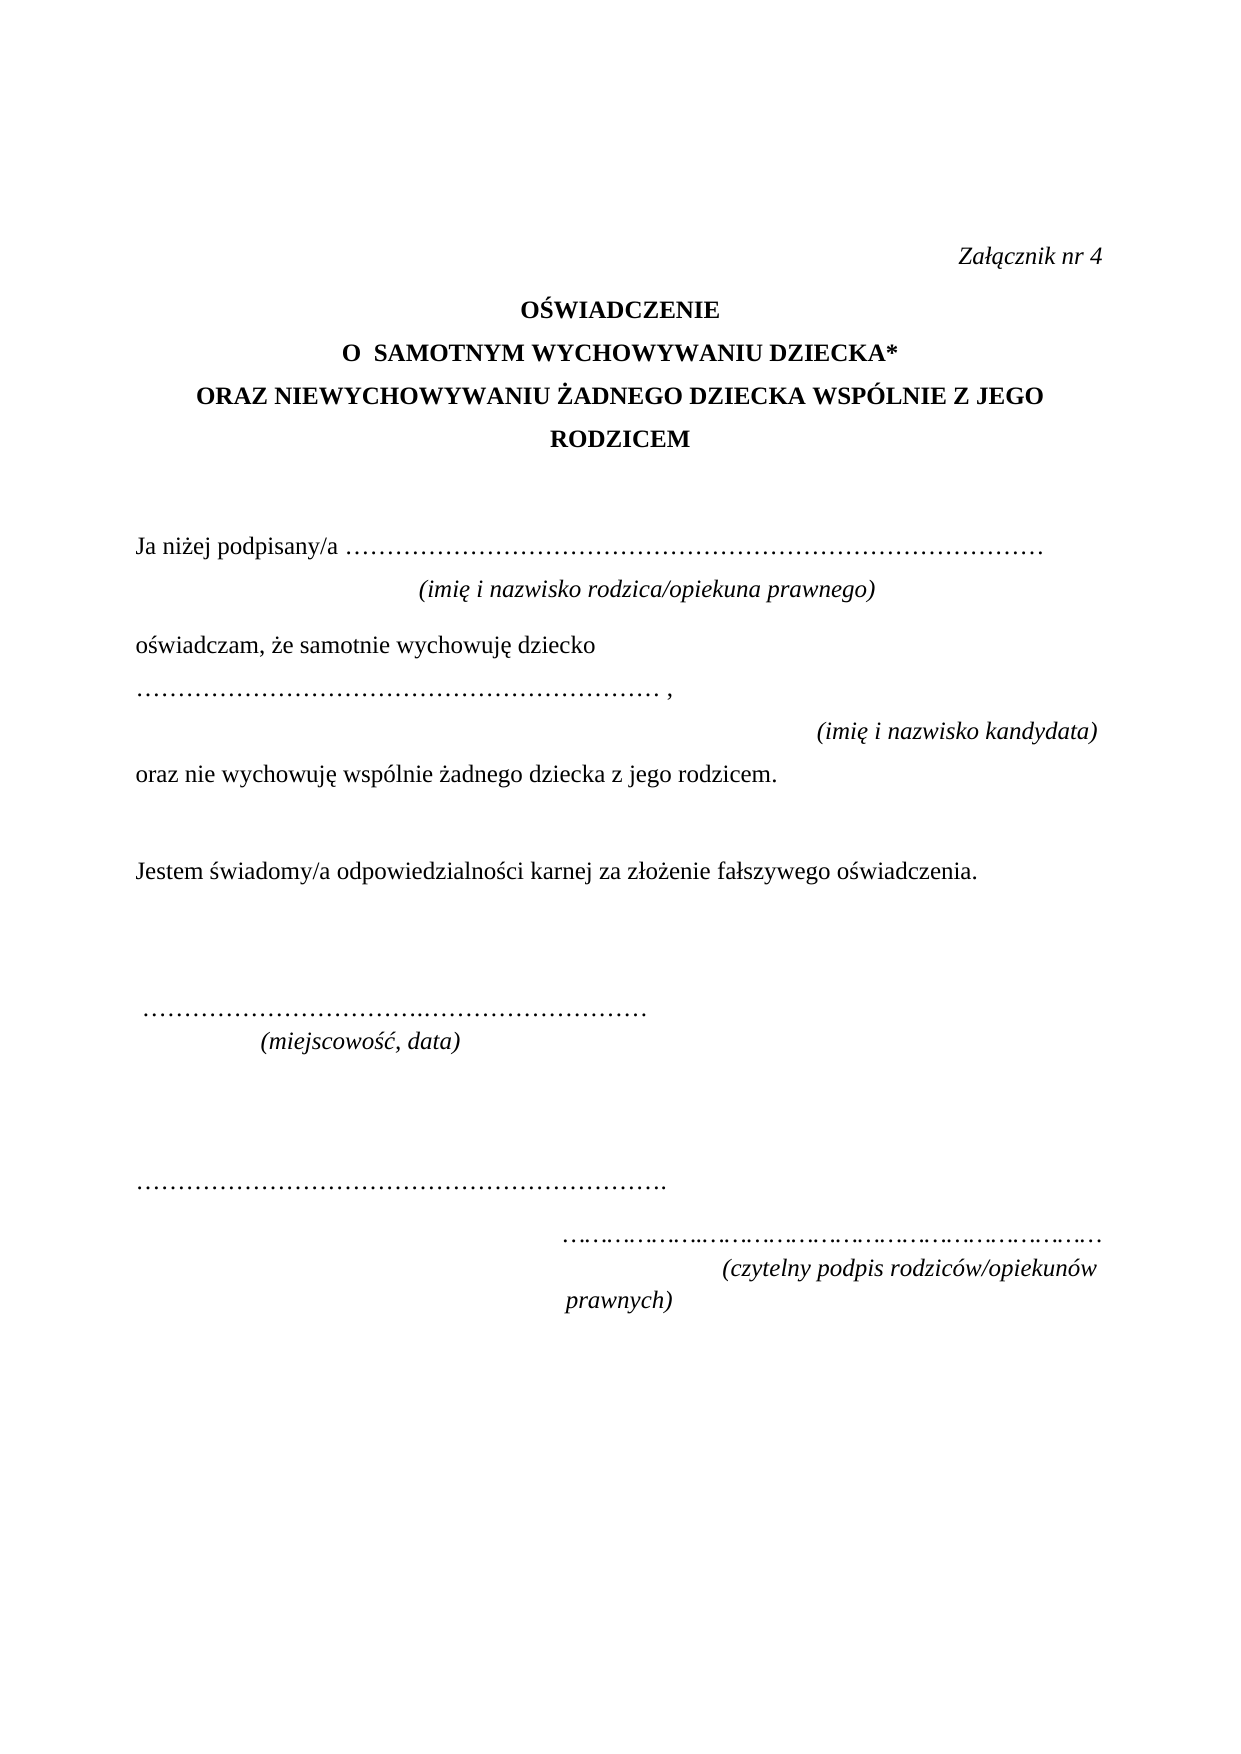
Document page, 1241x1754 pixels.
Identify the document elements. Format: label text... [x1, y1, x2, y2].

text (imię i nazwisko kandydata) [135, 716, 1105, 745]
text Załącznik nr 4 [135, 241, 1105, 270]
text (miejscowość, data) [135, 1026, 1105, 1054]
text ORAZ NIEWYCHOWYWANIU ŻADNEGO DZIECKA WSPÓLNIE Z JEGO RODZICEM [135, 381, 1105, 453]
text oświadczam, że samotnie wychowuję dziecko ……………………………………………………… , [135, 630, 1105, 702]
text ……………….……………………………………………… [135, 1219, 1105, 1248]
text Jestem świadomy/a odpowiedzialności karnej za złożenie fałszywego oświadczenia. [135, 856, 1105, 885]
text (imię i nazwisko rodzica/opiekuna prawnego) [135, 574, 1105, 603]
text oraz nie wychowuję wspólnie żadnego dziecka z jego rodzicem. [135, 759, 1105, 788]
text ………………………………………………………. [135, 1133, 1105, 1194]
text Ja niżej podpisany/a ………………………………………………………………………… [135, 531, 1105, 560]
text O SAMOTNYM WYCHOWYWANIU DZIECKA* [135, 338, 1105, 367]
text OŚWIADCZENIE [135, 295, 1105, 323]
text …………………………….……………………… [135, 993, 1105, 1021]
text (czytelny podpis rodziców/opiekunów prawnych) [135, 1253, 1105, 1314]
